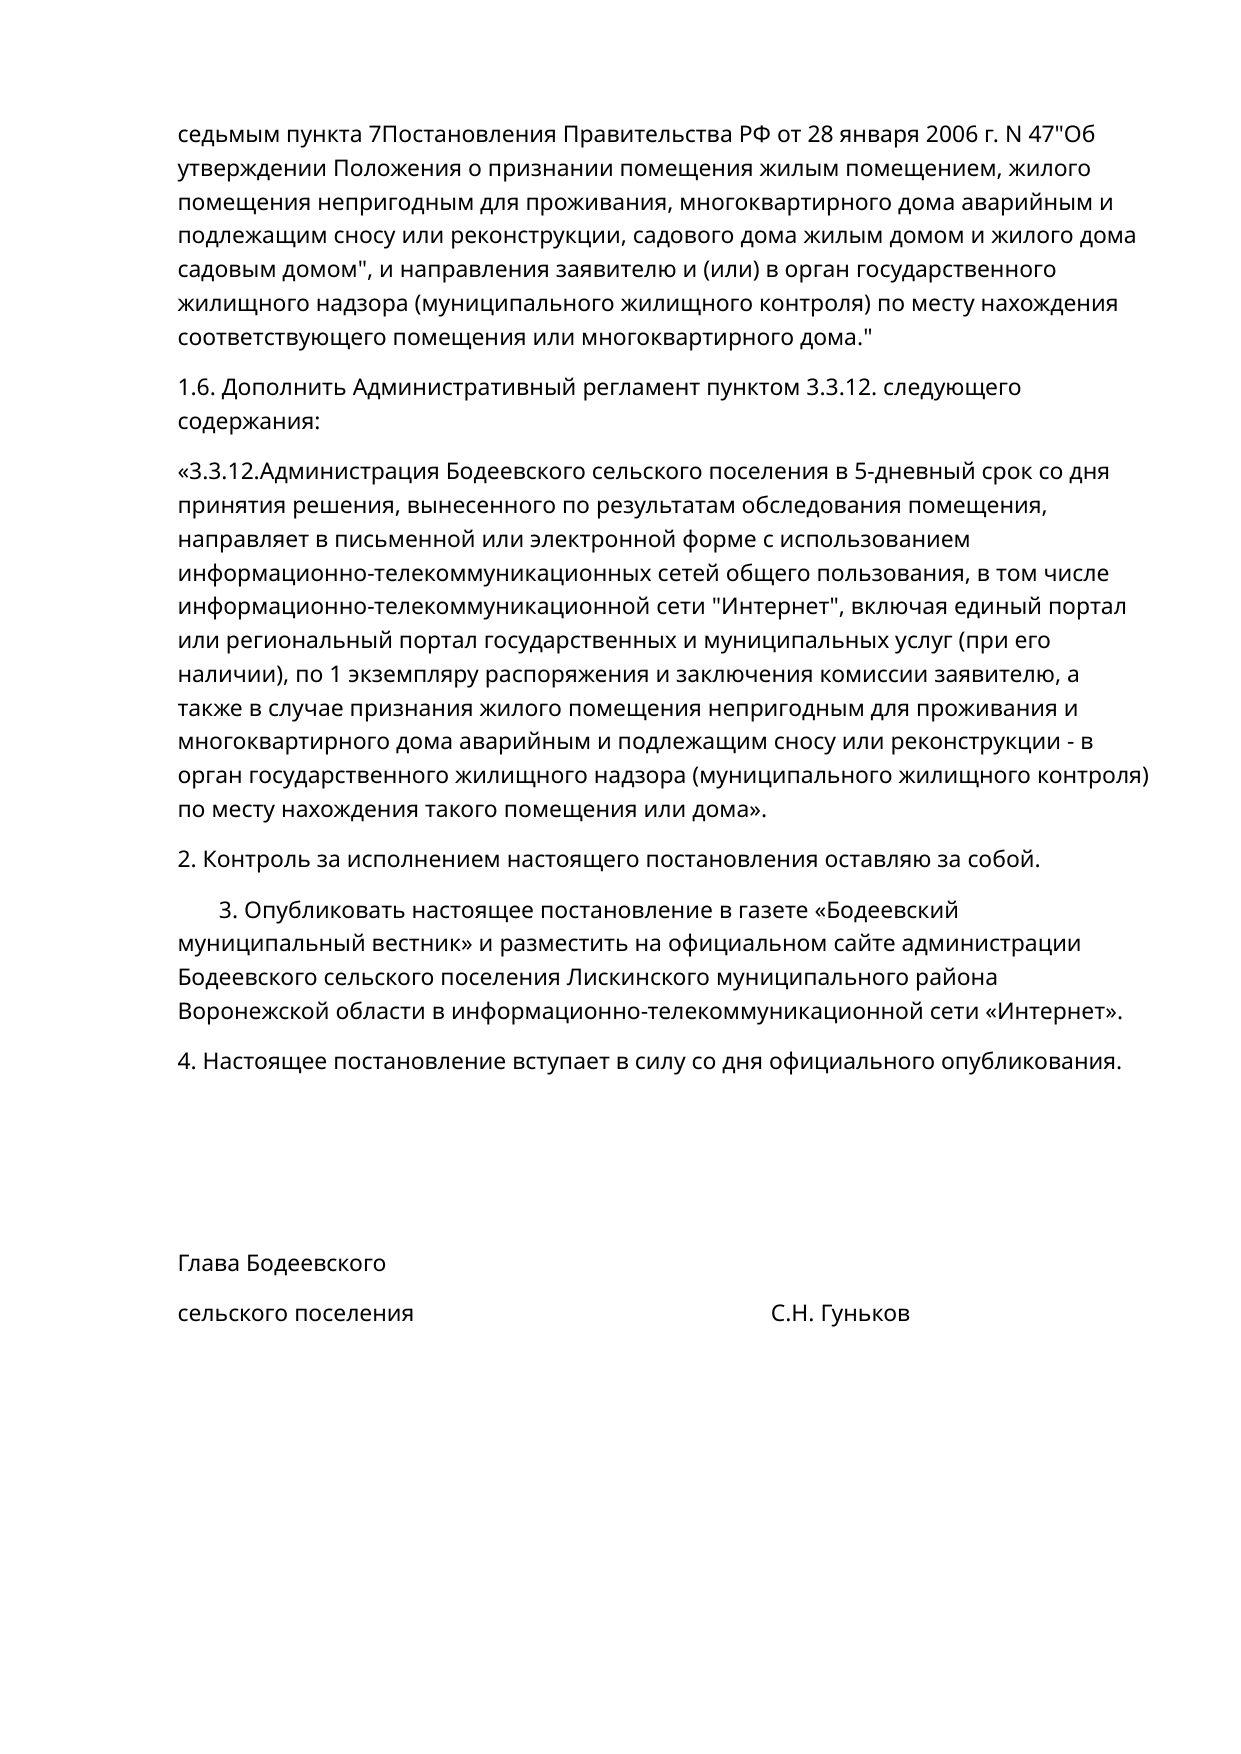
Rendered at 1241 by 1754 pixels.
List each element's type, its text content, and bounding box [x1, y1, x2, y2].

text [177, 118, 1152, 352]
text Глава Бодеевского [177, 1247, 1152, 1278]
text сельского поселения С.Н. Гуньков [177, 1297, 1152, 1328]
text 4. Настоящее постановление вступает в силу со дня официального опубликования. [177, 1045, 1152, 1076]
text «3.3.12.Администрация Бодеевского сельского поселения в 5-дневный срок со дня принятия решения, вынесенного по результатам обследования помещения, направляет в письменной или электронной форме с использованием информационно-телекоммуникационных сетей общего пользования, в том числе информационно-телекоммуникационной сети "Интернет", включая единый портал или региональный портал государственных и муниципальных услуг (при его наличии), по 1 экземпляру распоряжения и заключения комиссии заявителю, а также в случае признания жилого помещения непригодным для проживания и многоквартирного дома аварийным и подлежащим сносу или реконструкции - в орган государственного жилищного надзора (муниципального жилищного контроля) по месту нахождения такого помещения или дома». [177, 455, 1152, 824]
text 3. Опубликовать настоящее постановление в газете «Бодеевский муниципальный вестник» и разместить на официальном сайте администрации Бодеевского сельского поселения Лискинского муниципального района Воронежской области в информационно-телекоммуникационной сети «Интернет». [177, 893, 1152, 1026]
text 1.6. Дополнить Административный регламент пунктом 3.3.12. следующего содержания: [177, 371, 1152, 436]
text 2. Контроль за исполнением настоящего постановления оставляю за собой. [177, 843, 1152, 874]
